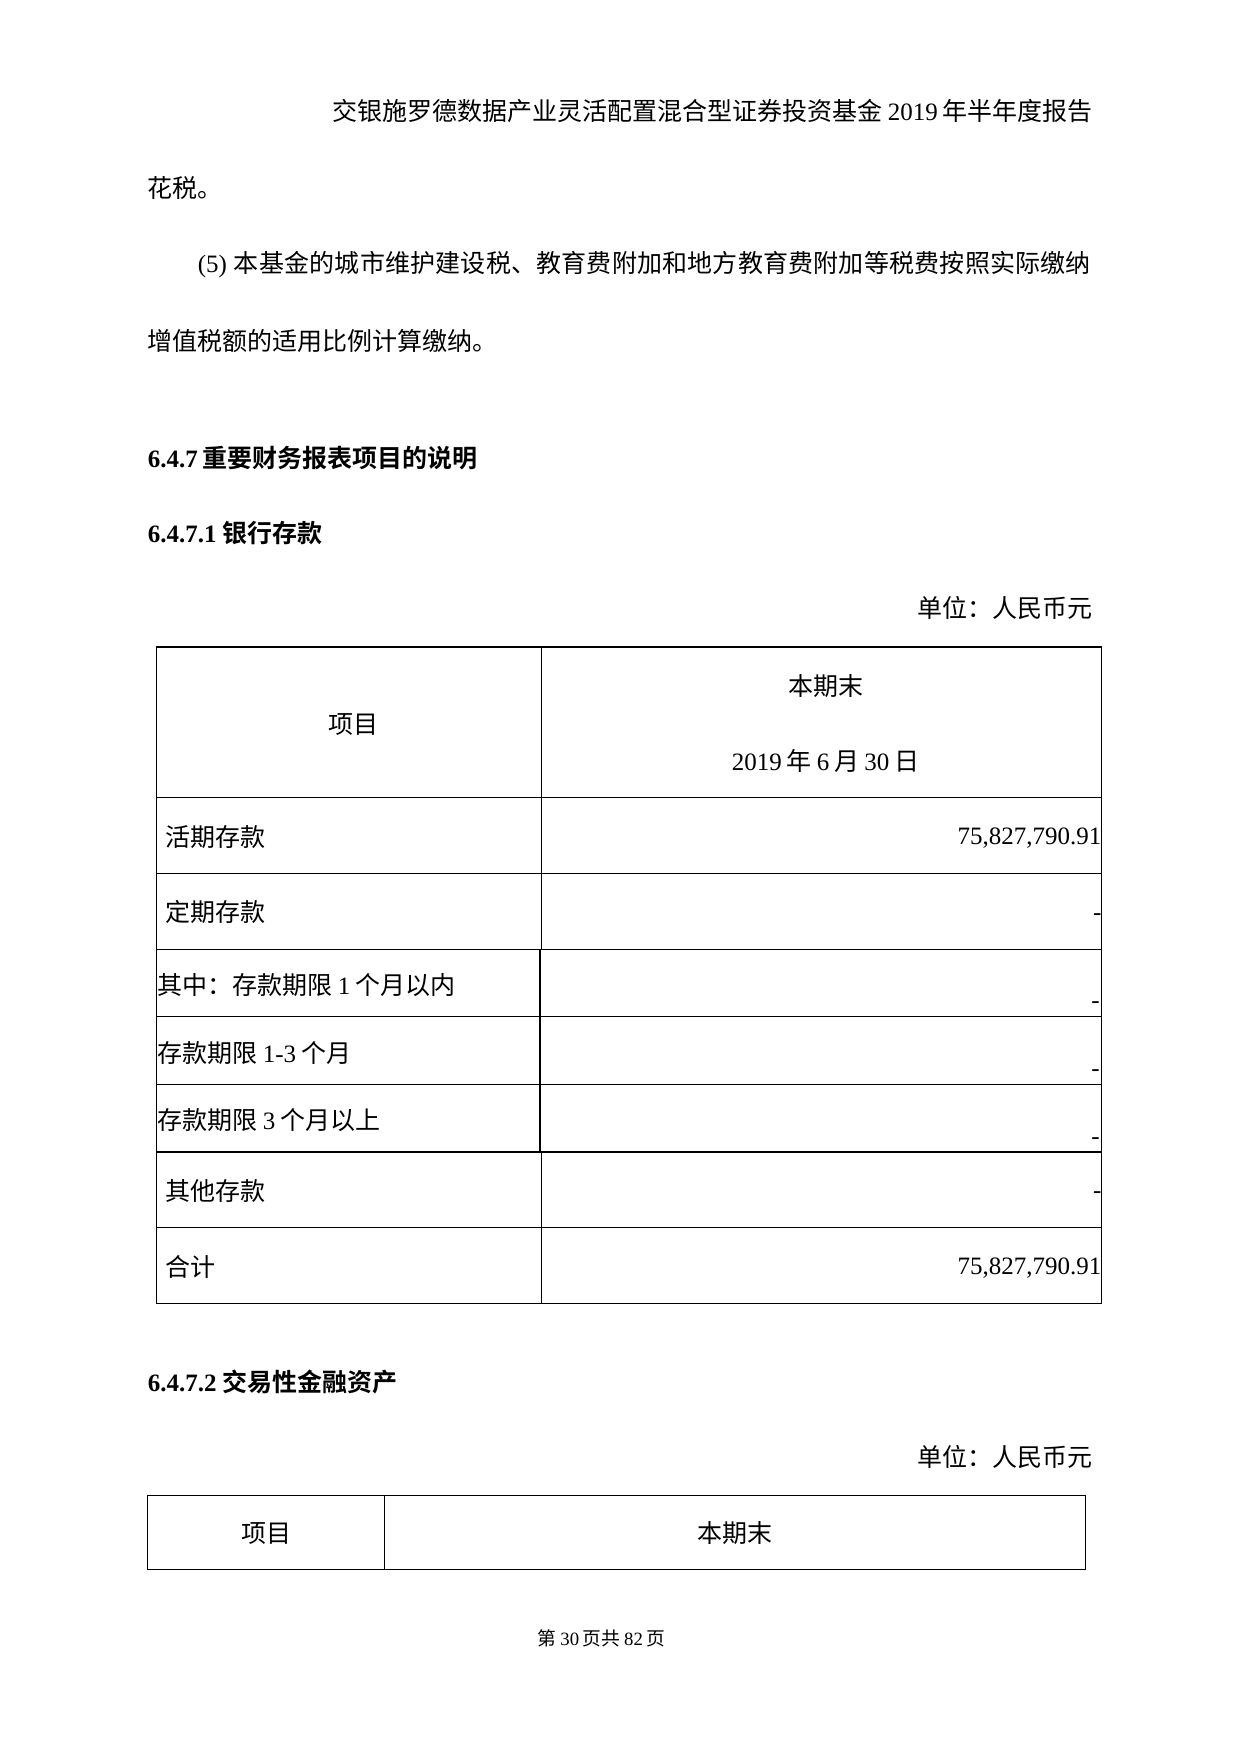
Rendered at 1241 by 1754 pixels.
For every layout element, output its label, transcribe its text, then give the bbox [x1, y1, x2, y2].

table_header 本期末 2019年6月30日 [385, 1496, 1085, 1569]
table_cell - [542, 874, 1101, 948]
table_cell 75,827,790.91 [542, 1228, 1101, 1303]
table_cell 存款期限3个月以上 [157, 1085, 539, 1151]
text 6.4.7.2 交易性金融资产 [148, 1348, 1092, 1413]
table_cell 其他存款 [157, 1153, 541, 1227]
text 单位：人民币元 [149, 574, 1092, 639]
table_header 本期末 2019年6月30日 [542, 648, 1101, 797]
text (5) 本基金的城市维护建设税、教育费附加和地方教育费附加等税费按照实际缴纳增值税额的适用比例计算缴纳。 [148, 229, 1092, 372]
table_cell - [541, 1085, 1101, 1151]
table_cell - [541, 950, 1101, 1016]
table_header 项目 [157, 648, 541, 797]
table_cell 存款期限1-3个月 [157, 1017, 539, 1084]
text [148, 154, 1092, 219]
table_cell 合计 [157, 1228, 541, 1303]
table_cell 定期存款 [157, 874, 541, 948]
text 6.4.7重要财务报表项目的说明 [148, 424, 1092, 489]
table_cell 75,827,790.91 [542, 798, 1101, 873]
table_cell 其中：存款期限1个月以内 [157, 950, 539, 1016]
text 单位：人民币元 [149, 1423, 1092, 1488]
table_header 项目 [148, 1496, 384, 1569]
table_cell - [542, 1153, 1101, 1227]
table_cell - [541, 1017, 1101, 1084]
table_cell 活期存款 [157, 798, 541, 873]
text 6.4.7.1 银行存款 [148, 499, 1092, 564]
